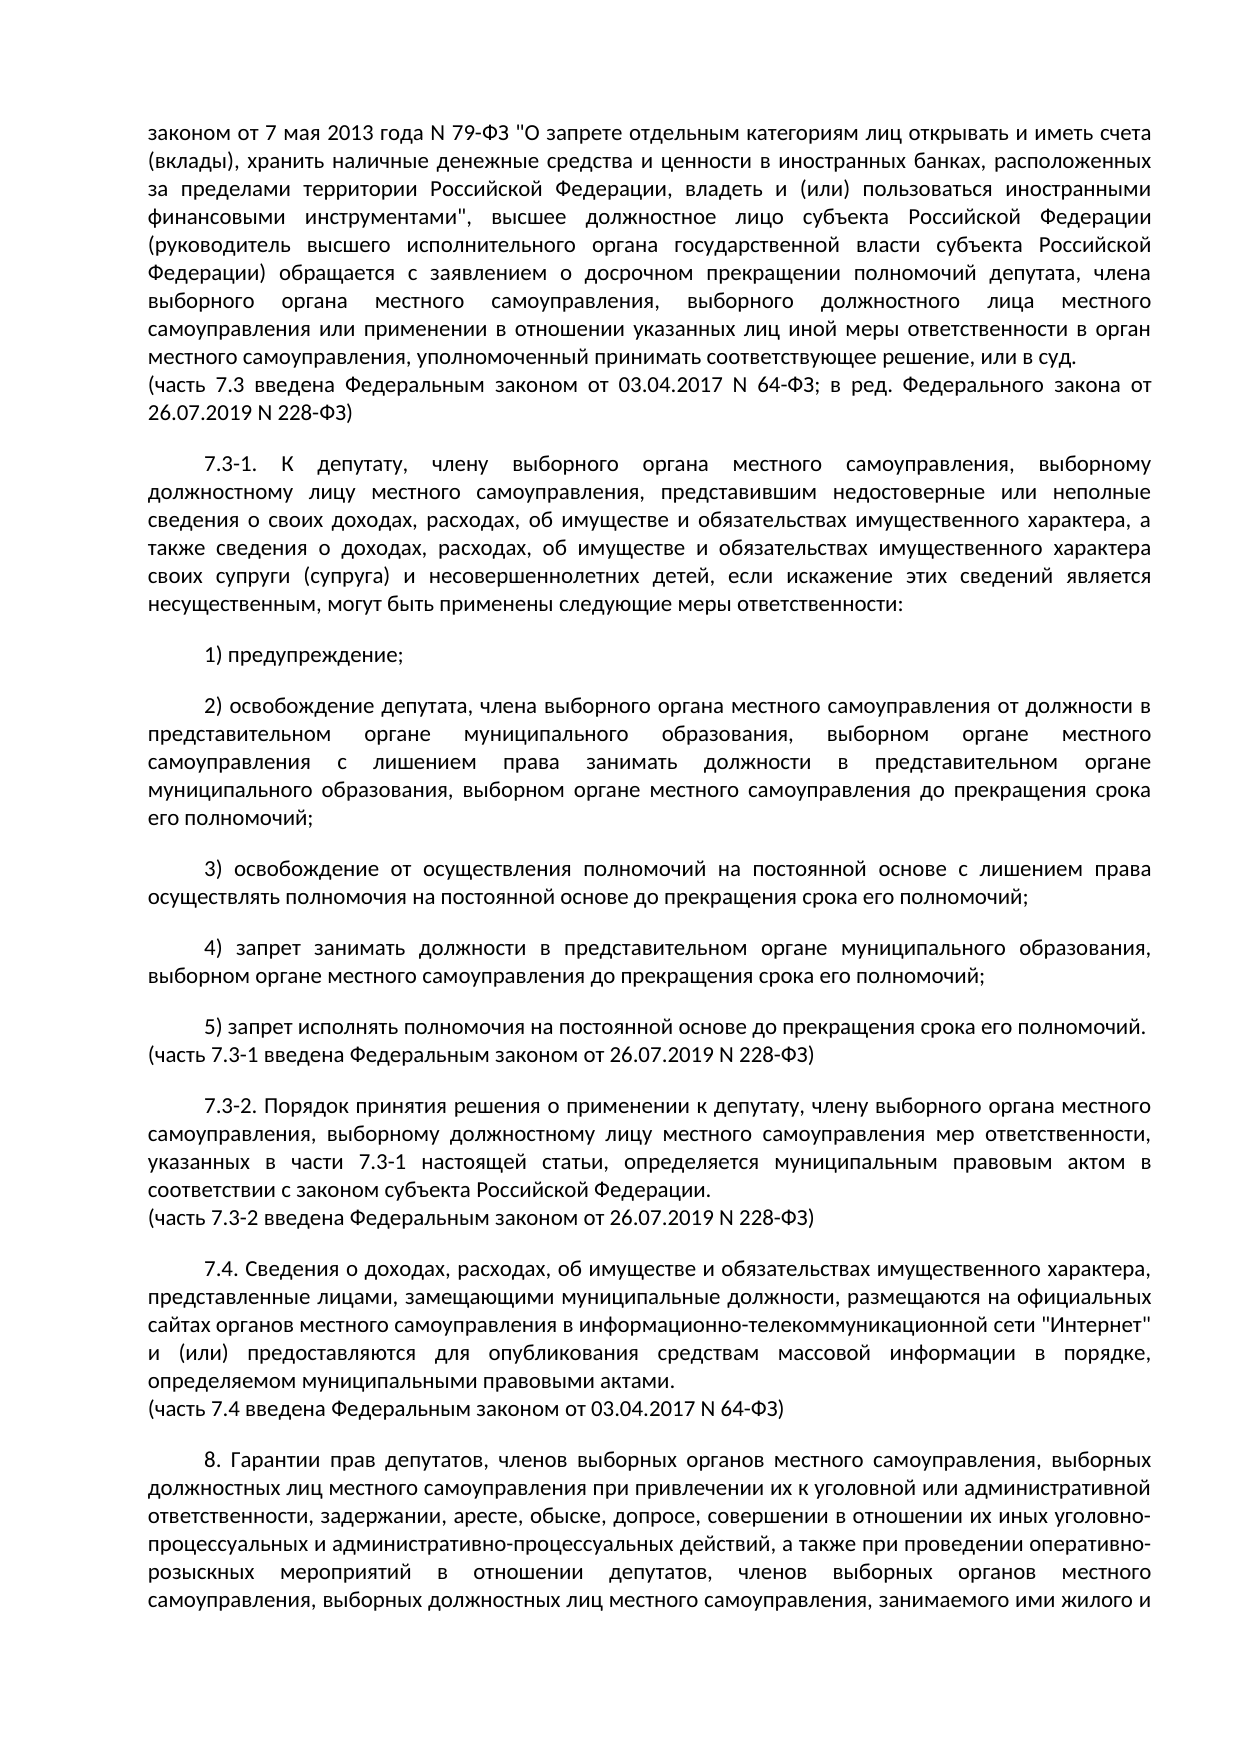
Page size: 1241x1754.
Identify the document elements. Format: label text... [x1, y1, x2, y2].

text 2) освобождение депутата, члена выборного органа местного самоуправления от должности в представительном органе муниципального образования, выборном органе местного самоуправления с лишением права занимать должности в представительном органе муниципального образования, выборном органе местного самоуправления до прекращения срока его полномочий; [148, 691, 1152, 831]
text 1) предупреждение; [148, 640, 1152, 668]
text 5) запрет исполнять полномочия на постоянной основе до прекращения срока его полномочий. [148, 1012, 1152, 1040]
text (часть 7.3-2 введена Федеральным законом от 26.07.2019 N 228-ФЗ) [148, 1203, 1152, 1231]
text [148, 1445, 1152, 1613]
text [148, 118, 1152, 370]
text 3) освобождение от осуществления полномочий на постоянной основе с лишением права осуществлять полномочия на постоянной основе до прекращения срока его полномочий; [148, 854, 1152, 910]
text 7.4. Сведения о доходах, расходах, об имуществе и обязательствах имущественного характера, представленные лицами, замещающими муниципальные должности, размещаются на официальных сайтах органов местного самоуправления в информационно-телекоммуникационной сети "Интернет" и (или) предоставляются для опубликования средствам массовой информации в порядке, определяемом муниципальными правовыми актами. [148, 1254, 1152, 1394]
text (часть 7.4 введена Федеральным законом от 03.04.2017 N 64-ФЗ) [148, 1394, 1152, 1422]
text 7.3-1. К депутату, члену выборного органа местного самоуправления, выборному должностному лицу местного самоуправления, представившим недостоверные или неполные сведения о своих доходах, расходах, об имуществе и обязательствах имущественного характера, а также сведения о доходах, расходах, об имуществе и обязательствах имущественного характера своих супруги (супруга) и несовершеннолетних детей, если искажение этих сведений является несущественным, могут быть применены следующие меры ответственности: [148, 449, 1152, 617]
text (часть 7.3 введена Федеральным законом от 03.04.2017 N 64-ФЗ; в ред. Федерального закона от 26.07.2019 N 228-ФЗ) [148, 370, 1152, 426]
text (часть 7.3-1 введена Федеральным законом от 26.07.2019 N 228-ФЗ) [148, 1040, 1152, 1068]
text 4) запрет занимать должности в представительном органе муниципального образования, выборном органе местного самоуправления до прекращения срока его полномочий; [148, 933, 1152, 989]
text 7.3-2. Порядок принятия решения о применении к депутату, члену выборного органа местного самоуправления, выборному должностному лицу местного самоуправления мер ответственности, указанных в части 7.3-1 настоящей статьи, определяется муниципальным правовым актом в соответствии с законом субъекта Российской Федерации. [148, 1091, 1152, 1203]
